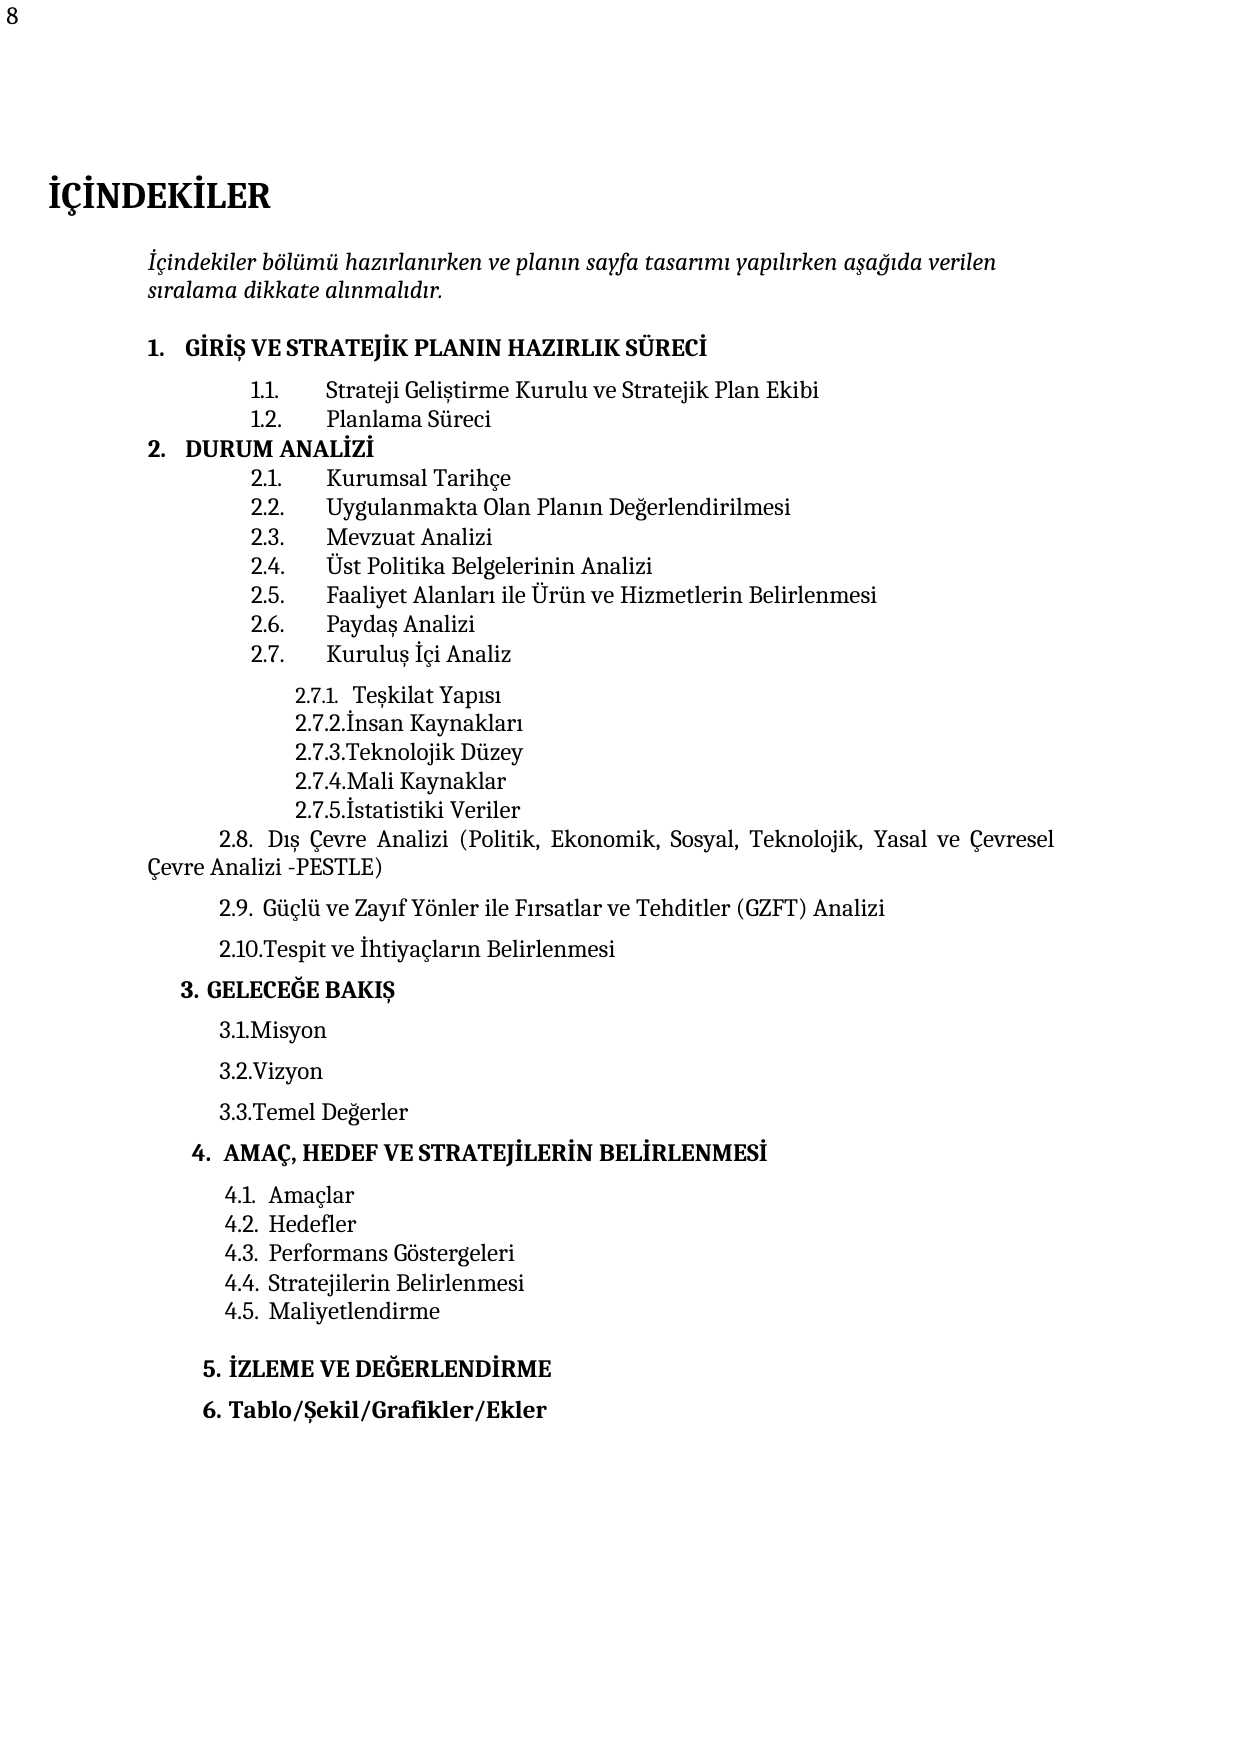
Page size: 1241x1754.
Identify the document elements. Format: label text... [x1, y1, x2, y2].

list Faaliyet Alanları ile Ürün ve Hizmetlerin Belirlenmesi [251, 580, 1198, 609]
list Amaçlar [224, 1180, 1198, 1209]
list Planlama Süreci [251, 404, 1198, 433]
list Mevzuat Analizi [251, 522, 1198, 551]
list Teşkilat Yapısı 2.7.2.İnsan Kaynakları 2.7.3.Teknolojik Düzey 2.7.4.Mali Kaynaklar 2.7.5.İstatistiki Veriler [295, 681, 538, 824]
list Strateji Geliştirme Kurulu ve Stratejik Plan Ekibi [251, 375, 1198, 404]
list Maliyetlendirme [224, 1297, 1198, 1326]
subtitle AMAÇ, HEDEF VE STRATEJİLERİN BELİRLENMESİ [192, 1139, 1198, 1167]
list Kurumsal Tarihçe [251, 463, 1198, 492]
subtitle GİRİŞ VE STRATEJİK PLANIN HAZIRLIK SÜRECİ [148, 334, 1198, 362]
list Dış Çevre Analizi (Politik, Ekonomik, Sosyal, Teknolojik, Yasal ve Çevresel Çevre Analizi -PESTLE) [148, 824, 1093, 882]
text İçindekiler bölümü hazırlanırken ve planın sayfa tasarımı yapılırken aşağıda verilen sıralama dikkate alınmalıdır. [148, 247, 1093, 305]
list Paydaş Analizi [251, 609, 1198, 639]
list Stratejilerin Belirlenmesi [224, 1268, 1198, 1297]
list Güçlü ve Zayıf Yönler ile Fırsatlar ve Tehditler (GZFT) Analizi 2.10.Tespit ve İhtiyaçların Belirlenmesi [219, 894, 913, 964]
list Kuruluş İçi Analiz [251, 639, 1198, 668]
subtitle İÇİNDEKİLER [48, 175, 901, 218]
subtitle İZLEME VE DEĞERLENDİRME [203, 1355, 1198, 1383]
subtitle DURUM ANALİZİ [148, 434, 1198, 463]
list Performans Göstergeleri [224, 1238, 1198, 1268]
list Uygulanmakta Olan Planın Değerlendirilmesi [251, 492, 1198, 522]
list GELECEĞE BAKIŞ 3.1.Misyon 3.2.Vizyon 3.3.Temel Değerler [181, 976, 423, 1126]
list Hedefler [224, 1209, 1198, 1238]
list Tablo/Şekil/Grafikler/Ekler [203, 1396, 1198, 1424]
list Üst Politika Belgelerinin Analizi [251, 551, 1198, 580]
